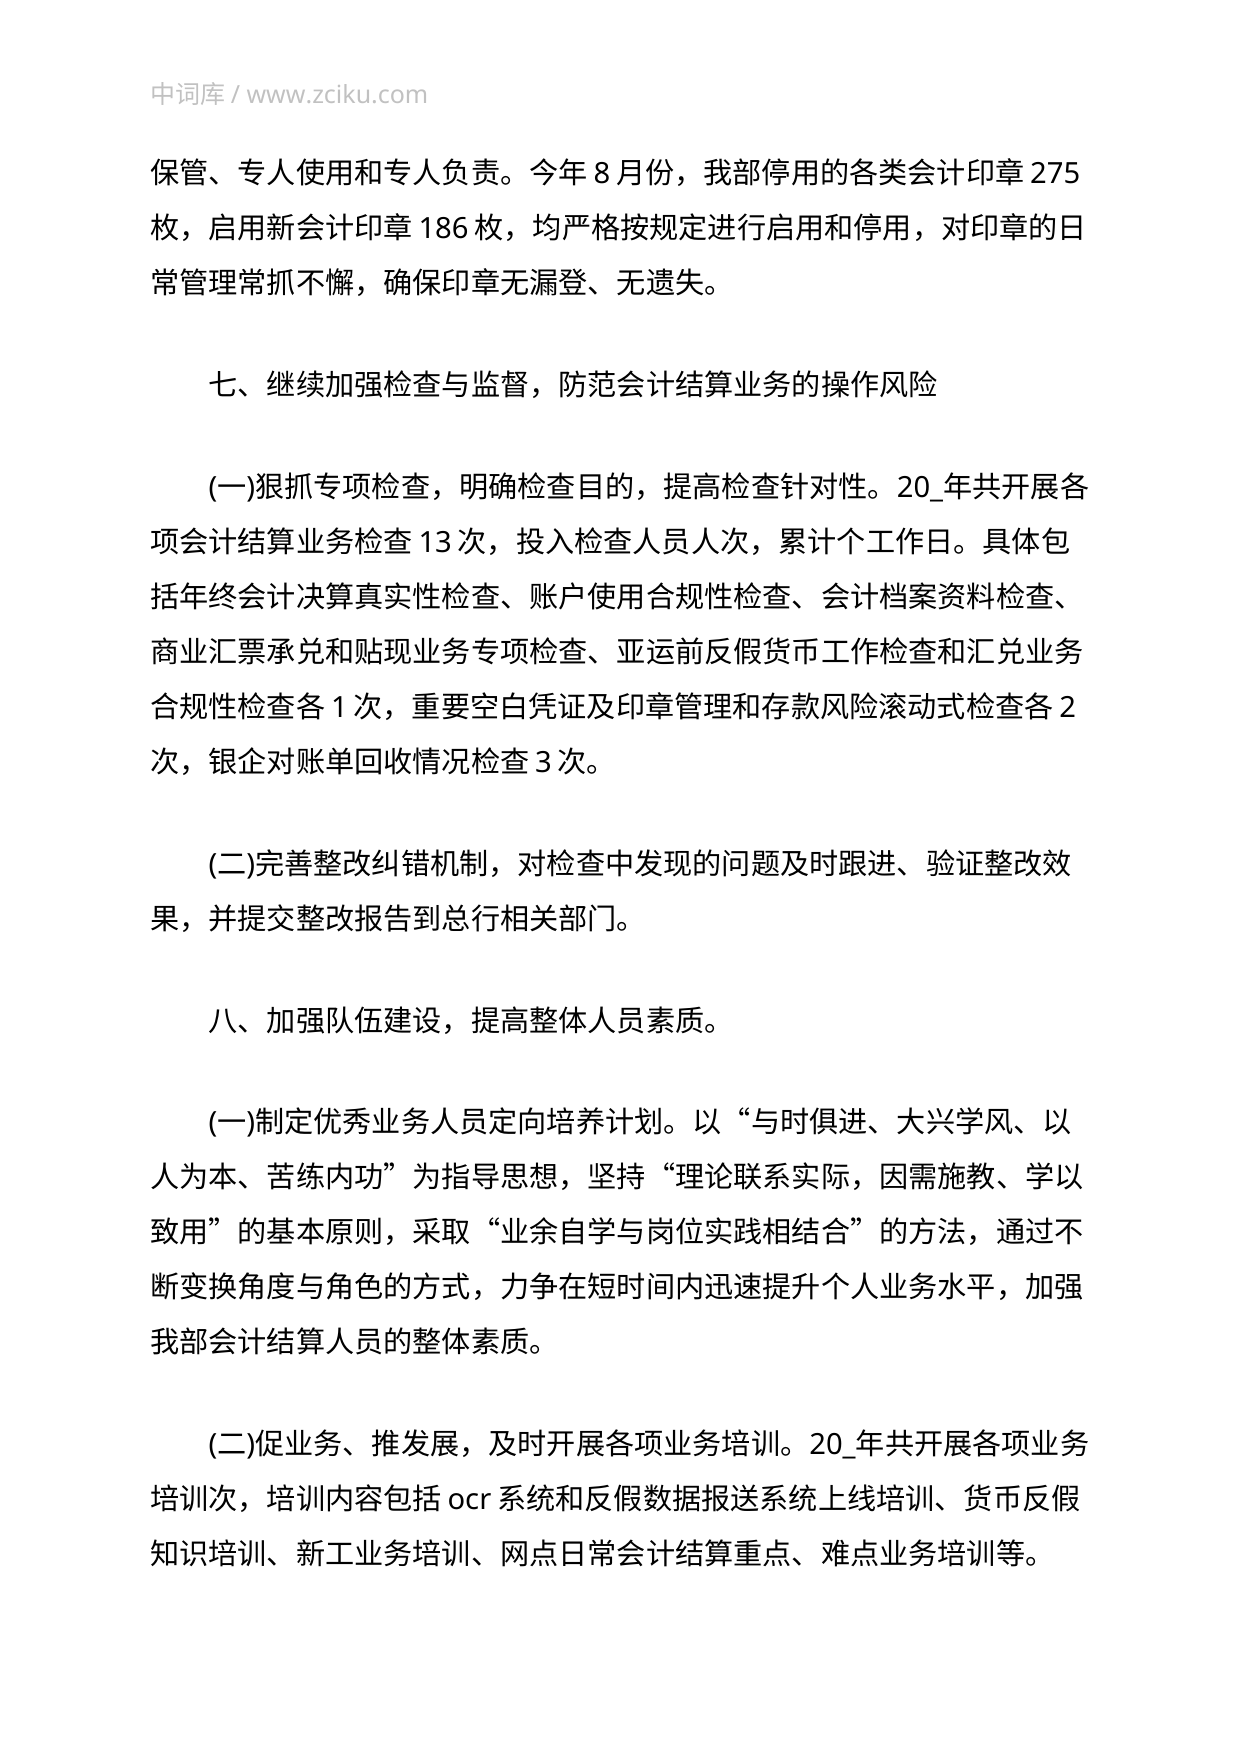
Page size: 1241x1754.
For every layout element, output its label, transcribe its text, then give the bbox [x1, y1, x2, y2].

text 七、继续加强检查与监督，防范会计结算业务的操作风险 [150, 362, 1090, 404]
text 八、加强队伍建设，提高整体人员素质。 [150, 997, 1090, 1039]
text (一)制定优秀业务人员定向培养计划。以“与时俱进、大兴学风、以人为本、苦练内功”为指导思想，坚持“理论联系实际，因需施教、学以致用”的基本原则，采取“业余自学与岗位实践相结合”的方法，通过不断变换角度与角色的方式，力争在短时间内迅速提升个人业务水平，加强我部会计结算人员的整体素质。 [150, 1099, 1090, 1361]
text (二)促业务、推发展，及时开展各项业务培训。20_年共开展各项业务培训次，培训内容包括ocr系统和反假数据报送系统上线培训、货币反假知识培训、新工业务培训、网点日常会计结算重点、难点业务培训等。 [150, 1420, 1090, 1573]
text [150, 150, 1090, 302]
text (二)完善整改纠错机制，对检查中发现的问题及时跟进、验证整改效果，并提交整改报告到总行相关部门。 [150, 840, 1090, 938]
text (一)狠抓专项检查，明确检查目的，提高检查针对性。20_年共开展各项会计结算业务检查13次，投入检查人员人次，累计个工作日。具体包括年终会计决算真实性检查、账户使用合规性检查、会计档案资料检查、商业汇票承兑和贴现业务专项检查、亚运前反假货币工作检查和汇兑业务合规性检查各1次，重要空白凭证及印章管理和存款风险滚动式检查各2次，银企对账单回收情况检查3次。 [150, 463, 1090, 781]
